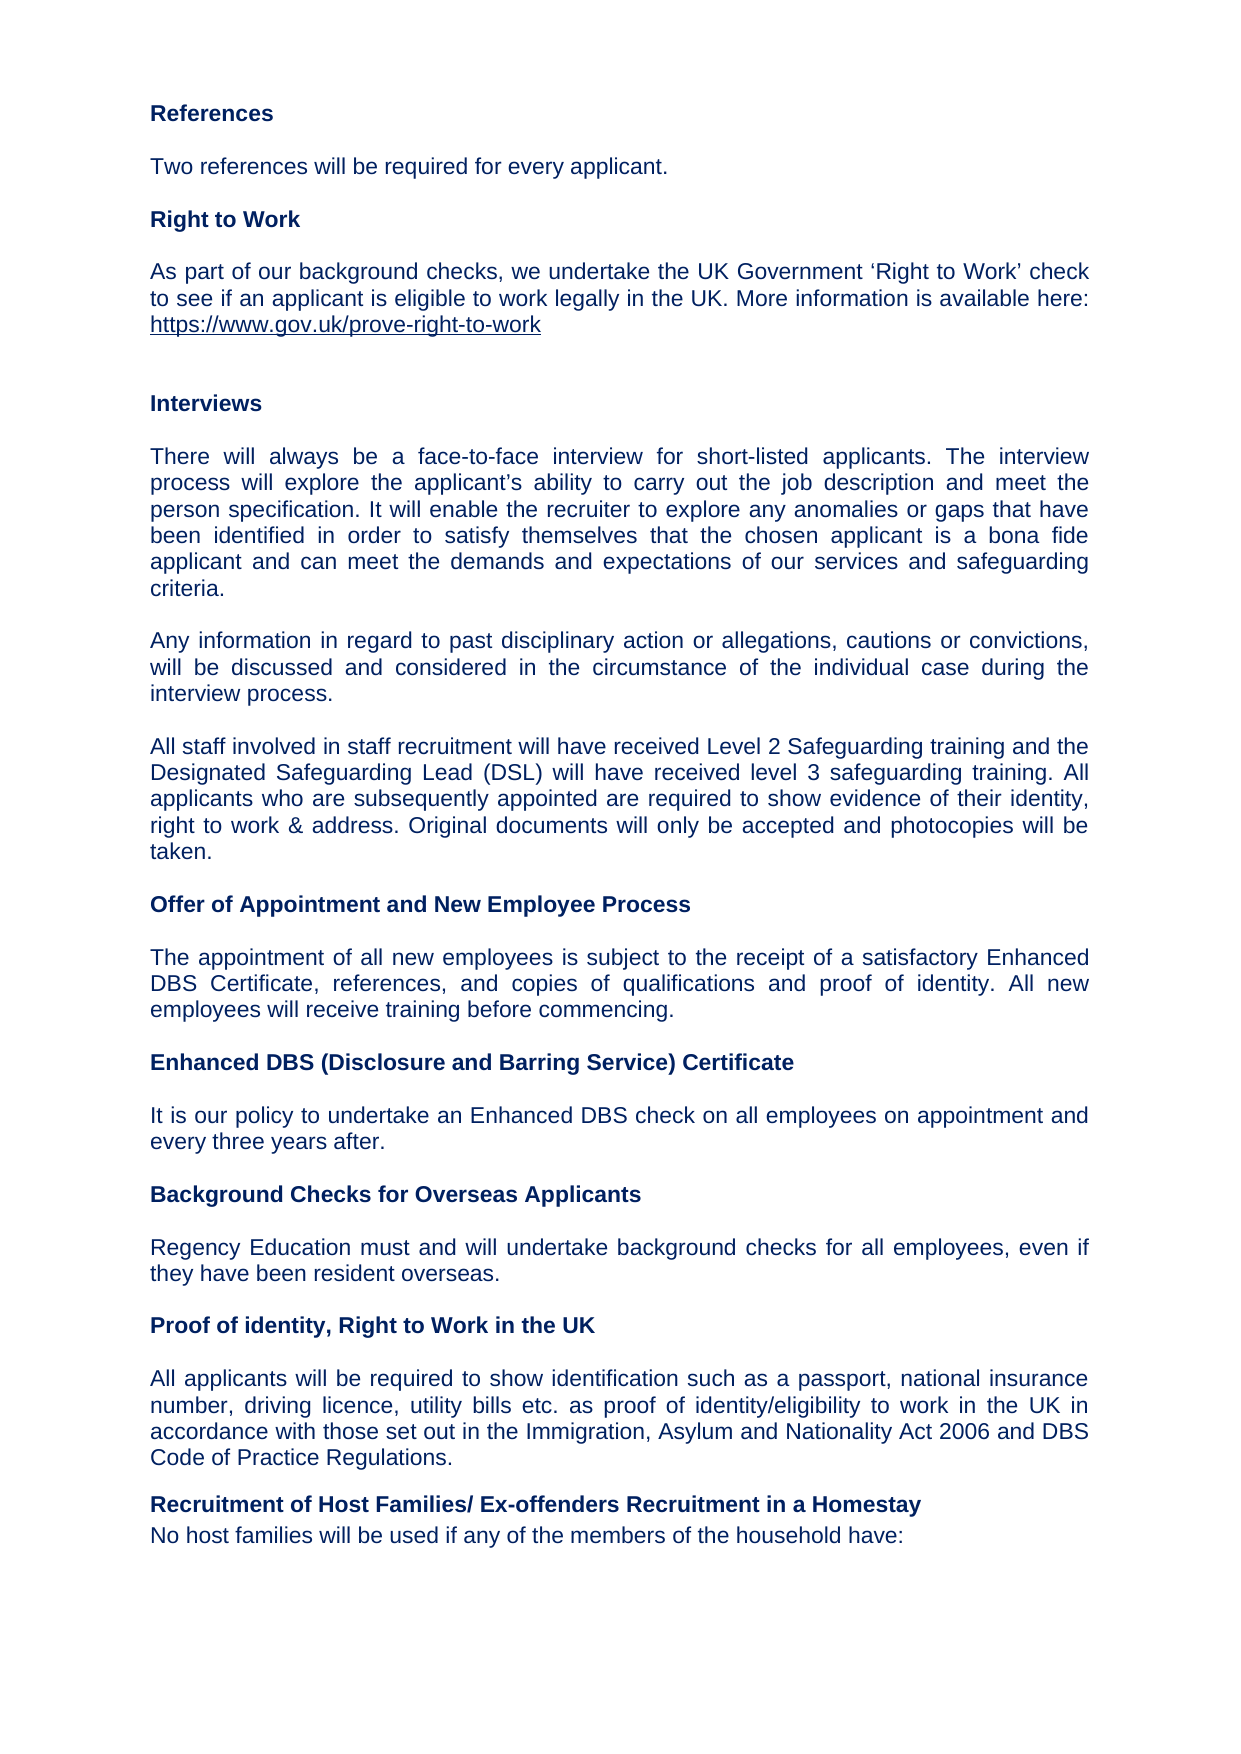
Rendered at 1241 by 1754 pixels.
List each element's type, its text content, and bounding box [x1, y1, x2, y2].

text Offer of Appointment and New Employee Process [150, 891, 1090, 917]
text All applicants will be required to show identification such as a passport, national insurance number, driving licence, utility bills etc. as proof of identity/eligibility to work in the UK in accordance with those set out in the Immigration, Asylum and Nationality Act 2006 and DBS Code of Practice Regulations. [150, 1365, 1090, 1471]
text Regency Education must and will undertake background checks for all employees, even if they have been resident overseas. [150, 1233, 1090, 1286]
text No host families will be used if any of the members of the household have: [150, 1522, 1090, 1548]
text Enhanced DBS (Disclosure and Barring Service) Certificate [150, 1049, 1090, 1075]
text References [150, 100, 1090, 127]
text Two references will be required for every applicant. [150, 153, 1090, 179]
subtitle Recruitment of Host Families/ Ex-offenders Recruitment in a Homestay [150, 1491, 1090, 1518]
text Background Checks for Overseas Applicants [150, 1181, 1090, 1207]
text All staff involved in staff recruitment will have received Level 2 Safeguarding training and the Designated Safeguarding Lead (DSL) will have received level 3 safeguarding training. All applicants who are subsequently appointed are required to show evidence of their identity, right to work & address. Original documents will only be accepted and photocopies will be taken. [150, 733, 1090, 864]
text Proof of identity, Right to Work in the UK [150, 1312, 1090, 1339]
text There will always be a face-to-face interview for short-listed applicants. The interview process will explore the applicant’s ability to carry out the job description and meet the person specification. It will enable the recruiter to explore any anomalies or gaps that have been identified in order to satisfy themselves that the chosen applicant is a bona fide applicant and can meet the demands and expectations of our services and safeguarding criteria. [150, 443, 1090, 601]
text Right to Work [150, 206, 1090, 232]
text Any information in regard to past disciplinary action or allegations, cautions or convictions, will be discussed and considered in the circumstance of the individual case during the interview process. [150, 627, 1090, 706]
text It is our policy to undertake an Enhanced DBS check on all employees on appointment and every three years after. [150, 1102, 1090, 1154]
text Interviews [150, 390, 1090, 416]
text As part of our background checks, we undertake the UK Government ‘Right to Work’ check to see if an applicant is eligible to work legally in the UK. More information is available here: https://www.gov.uk/prove-right-to-work [150, 258, 1090, 337]
text The appointment of all new employees is subject to the receipt of a satisfactory Enhanced DBS Certificate, references, and copies of qualifications and proof of identity. All new employees will receive training before commencing. [150, 943, 1090, 1023]
